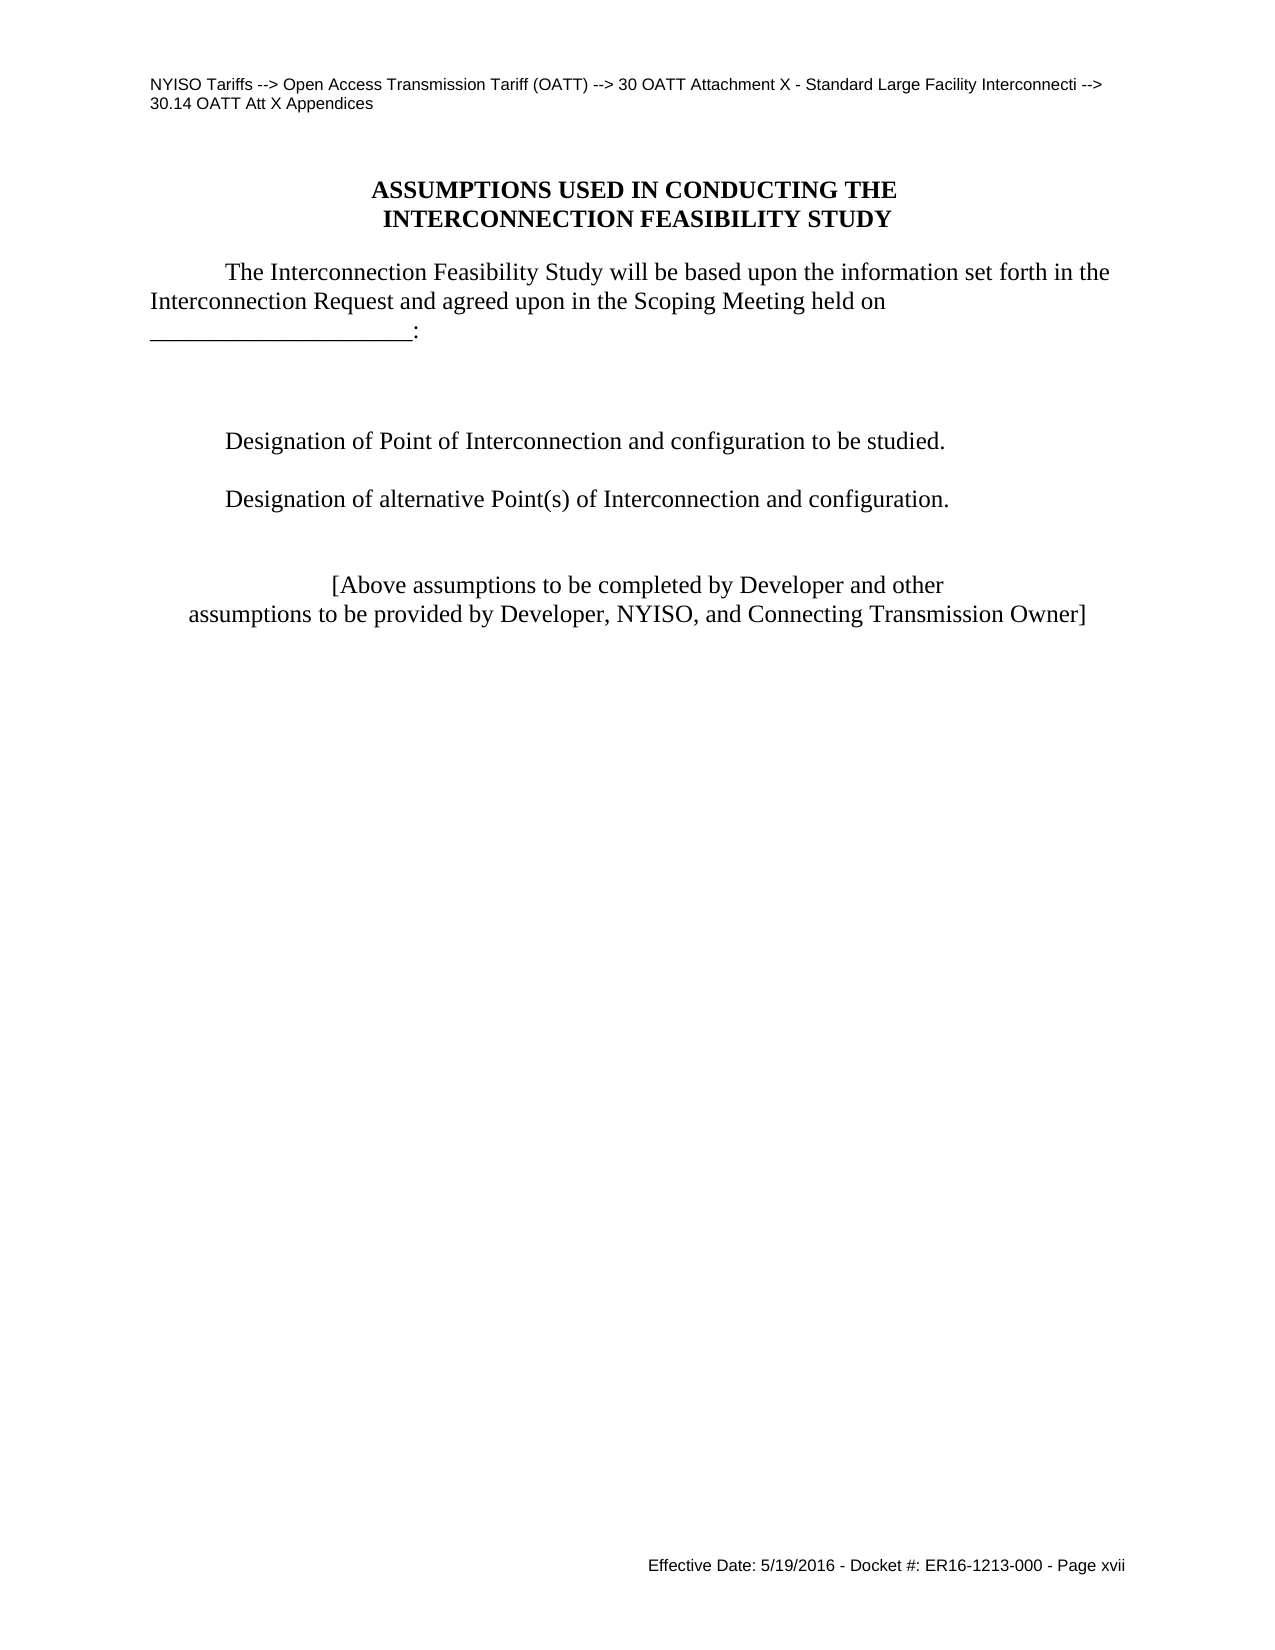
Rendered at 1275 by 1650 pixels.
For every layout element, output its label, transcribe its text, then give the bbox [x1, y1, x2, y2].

text The Interconnection Feasibility Study will be based upon the information set forth in the Interconnection Request and agreed upon in the Scoping Meeting held on _____________________: [150, 257, 1125, 344]
text Designation of alternative Point(s) of Interconnection and configuration. [225, 484, 1125, 512]
text [Above assumptions to be completed by Developer and other assumptions to be provided by Developer, NYISO, and Connecting Transmission Owner] [150, 570, 1125, 627]
text ASSUMPTIONS USED IN CONDUCTING THE INTERCONNECTION FEASIBILITY STUDY [150, 175, 1125, 232]
text Designation of Point of Interconnection and configuration to be studied. [225, 426, 1125, 455]
